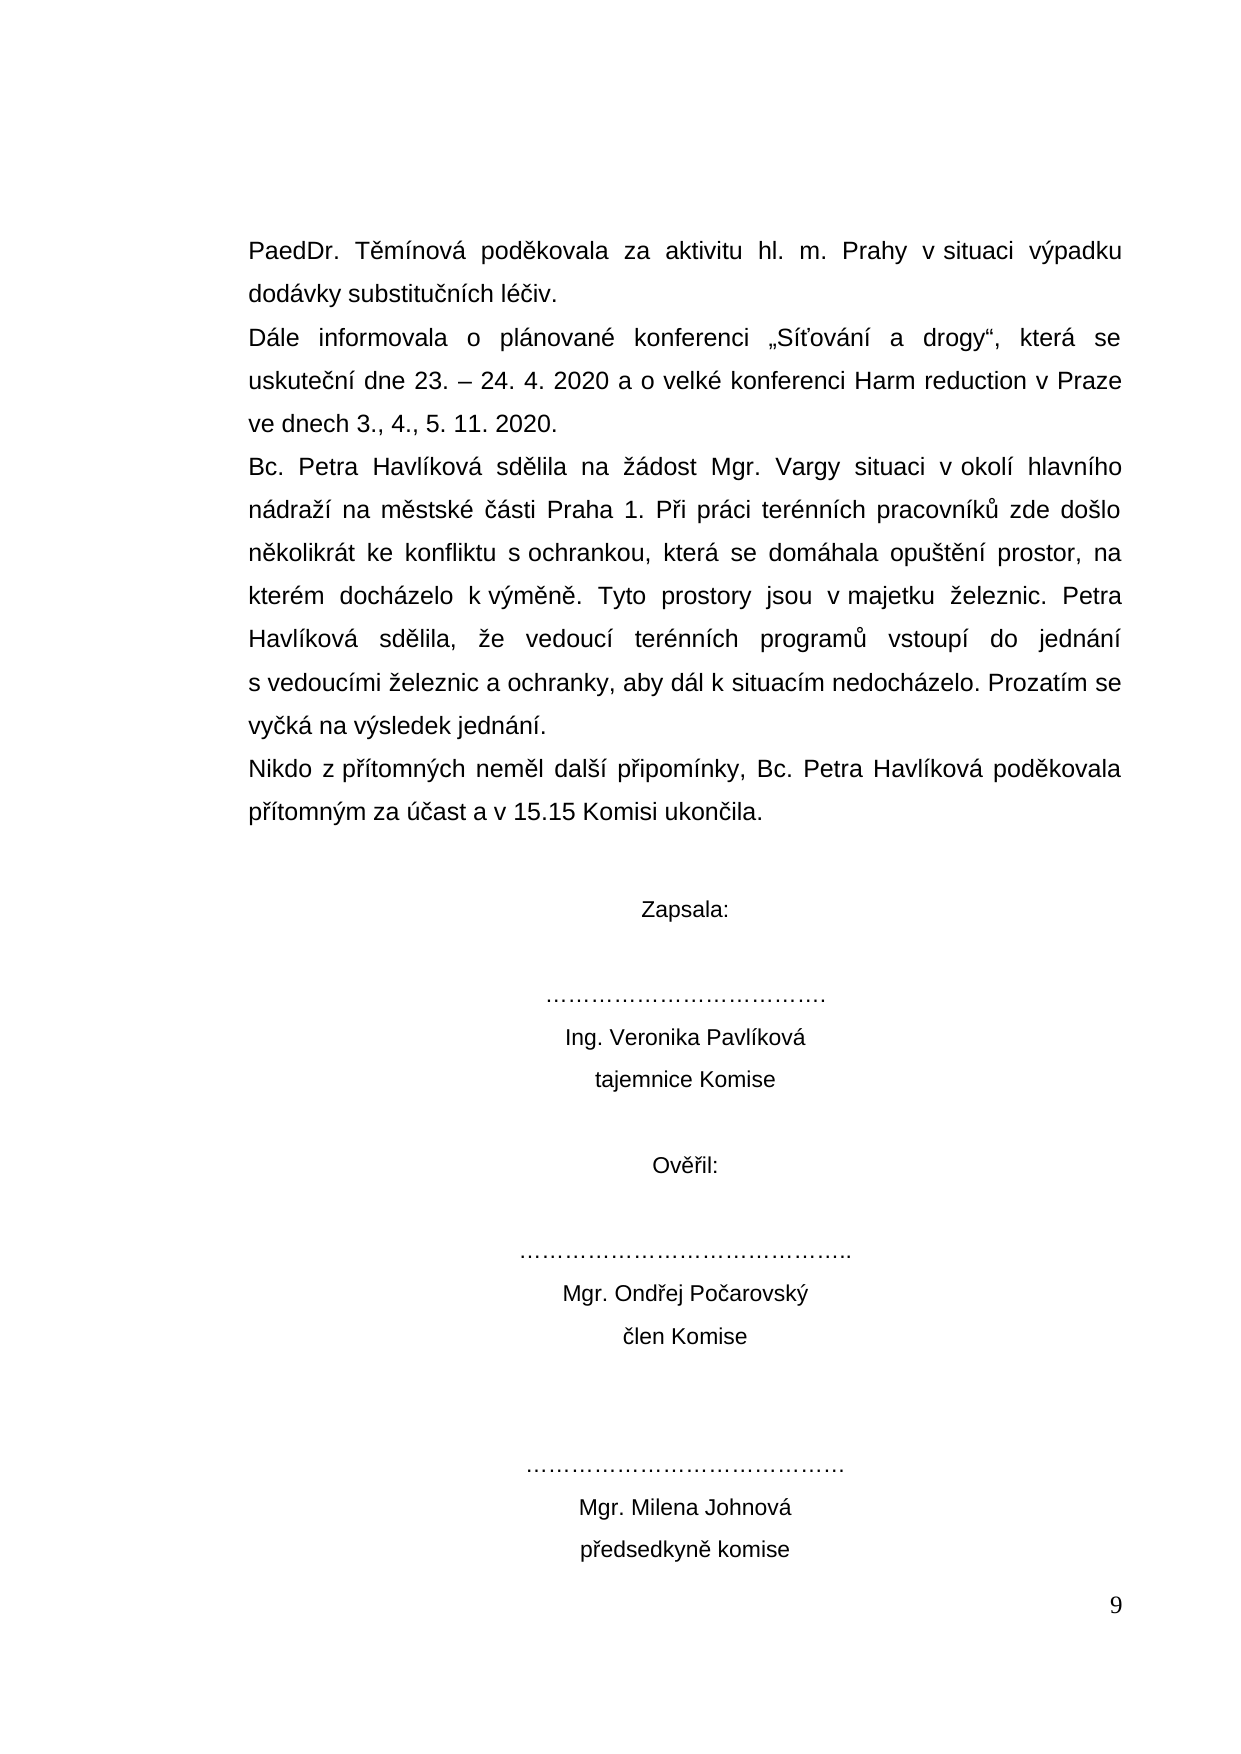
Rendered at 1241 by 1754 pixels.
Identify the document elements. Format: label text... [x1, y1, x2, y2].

text tajemnice Komise [248, 1066, 1122, 1093]
text Bc. Petra Havlíková sdělila na žádost Mgr. Vargy situaci v okolí hlavního nádraží na městské části Praha 1. Při práci terénních pracovníků zde došlo několikrát ke konfliktu s ochrankou, která se domáhala opuštění prostor, na kterém docházelo k výměně. Tyto prostory jsou v majetku železnic. Petra Havlíková sdělila, že vedoucí terénních programů vstoupí do jednání s vedoucími železnic a ochranky, aby dál k situacím nedocházelo. Prozatím se vyčká na výsledek jednání. [248, 452, 1122, 739]
text Mgr. Milena Johnová [248, 1493, 1122, 1520]
text Ověřil: [248, 1152, 1122, 1178]
text Nikdo z přítomných neměl další připomínky, Bc. Petra Havlíková poděkovala přítomným za účast a v 15.15 Komisi ukončila. [248, 754, 1122, 826]
text Zapsala: [248, 896, 1122, 922]
text Mgr. Ondřej Počarovský [248, 1280, 1122, 1306]
text …………………………………….. [248, 1237, 1122, 1264]
text PaedDr. Těmínová poděkovala za aktivitu hl. m. Prahy v situaci výpadku dodávky substitučních léčiv. [248, 236, 1122, 308]
text Dále informovala o plánované konferenci „Síťování a drogy“, která se uskuteční dne 23. – 24. 4. 2020 a o velké konferenci Harm reduction v Praze ve dnech 3., 4., 5. 11. 2020. [248, 322, 1122, 437]
text člen Komise [248, 1323, 1122, 1349]
text Ing. Veronika Pavlíková [248, 1024, 1122, 1050]
text ………………………………. [248, 981, 1122, 1007]
text předsedkyně komise [248, 1536, 1122, 1563]
text …………………………………… [248, 1451, 1122, 1477]
